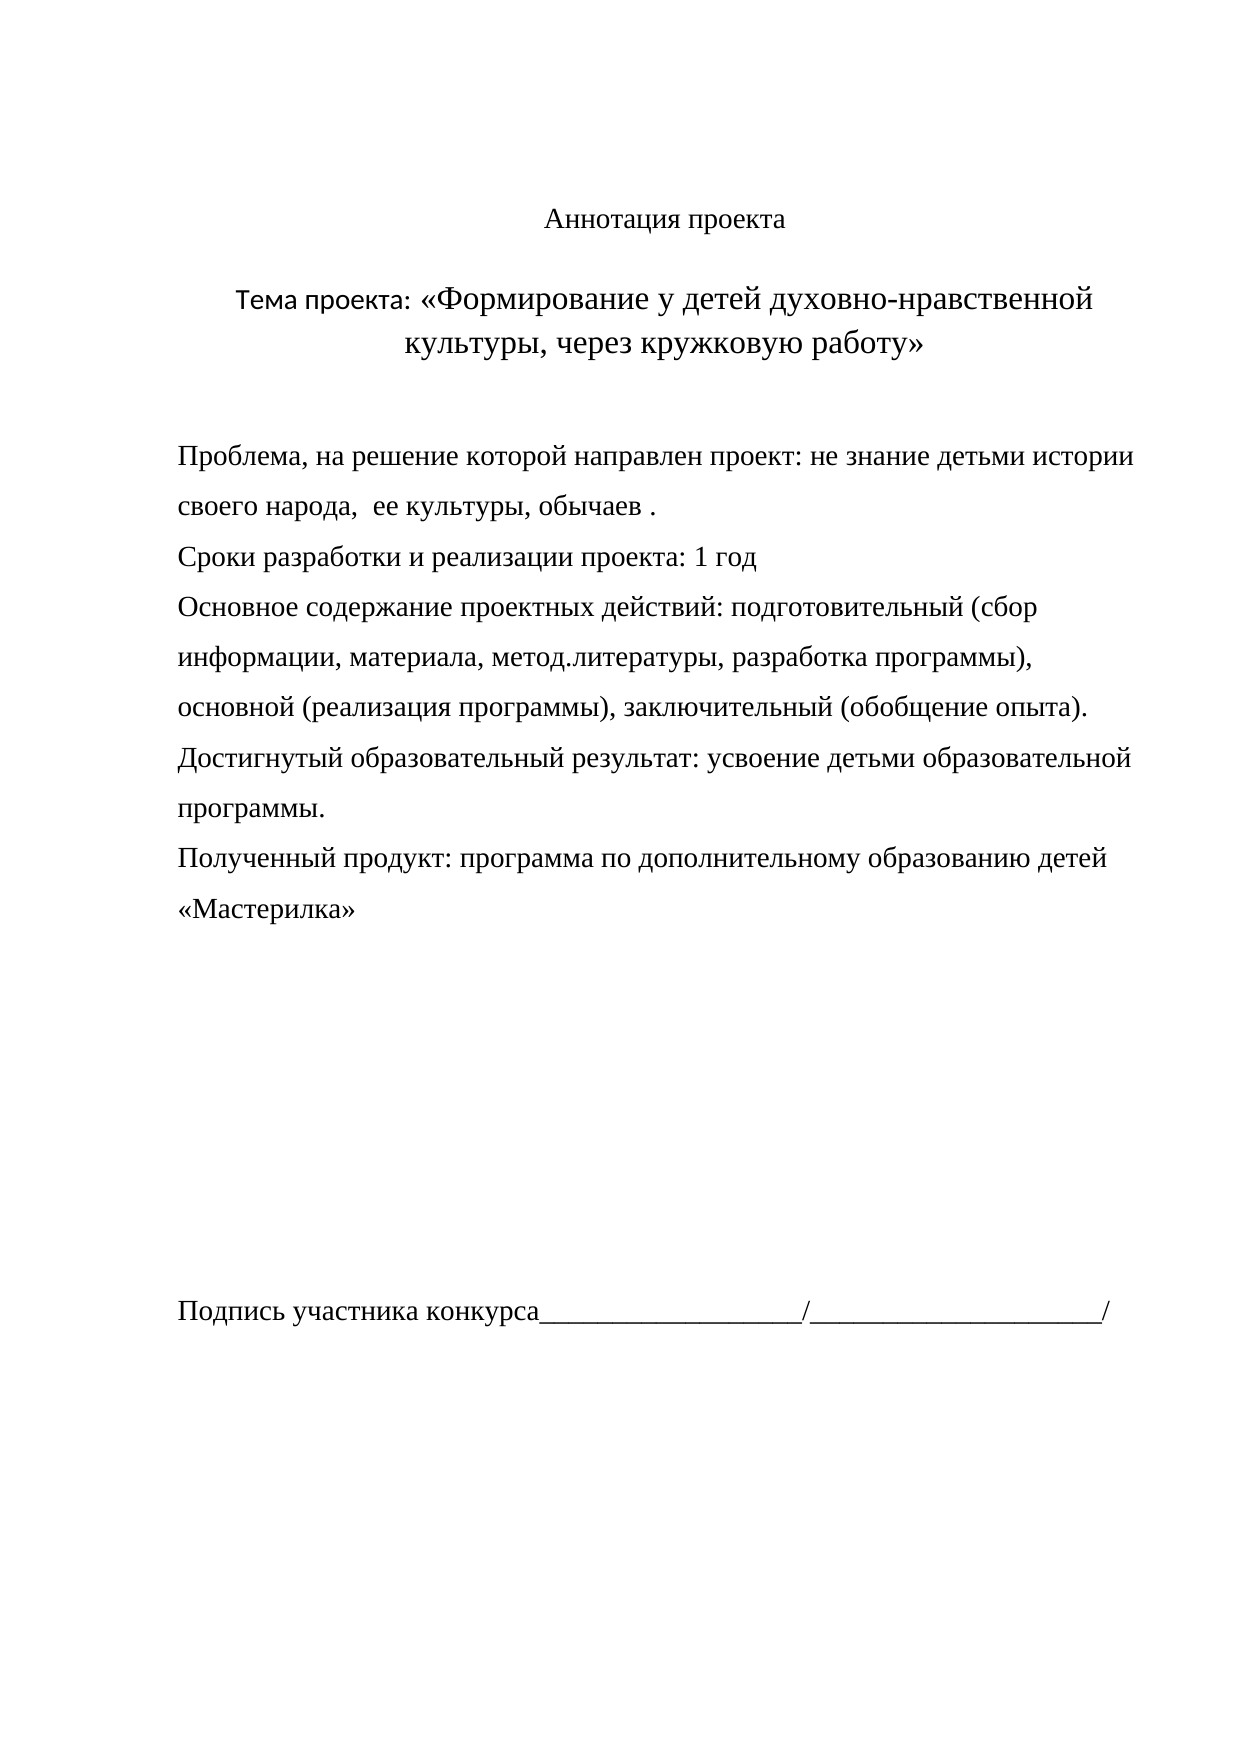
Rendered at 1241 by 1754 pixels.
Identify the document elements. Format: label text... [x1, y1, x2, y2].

text Достигнутый образовательный результат: усвоение детьми образовательной программы. [177, 740, 1152, 824]
text Аннотация проекта [177, 201, 1152, 235]
text Подпись участника конкурса__________________/____________________/ [177, 1293, 1152, 1327]
text Полученный продукт: программа по дополнительному образованию детей «Мастерилка» [177, 841, 1152, 924]
text Проблема, на решение которой направлен проект: не знание детьми истории своего народа, ее культуры, обычаев . [177, 438, 1152, 522]
text Сроки разработки и реализации проекта: 1 год [177, 539, 1152, 572]
text Основное содержание проектных действий: подготовительный (сбор информации, материала, метод.литературы, разработка программы), основной (реализация программы), заключительный (обобщение опыта). [177, 589, 1152, 723]
text Тема проекта: «Формирование у детей духовно-нравственной культуры, через кружковую работу» [177, 279, 1152, 361]
